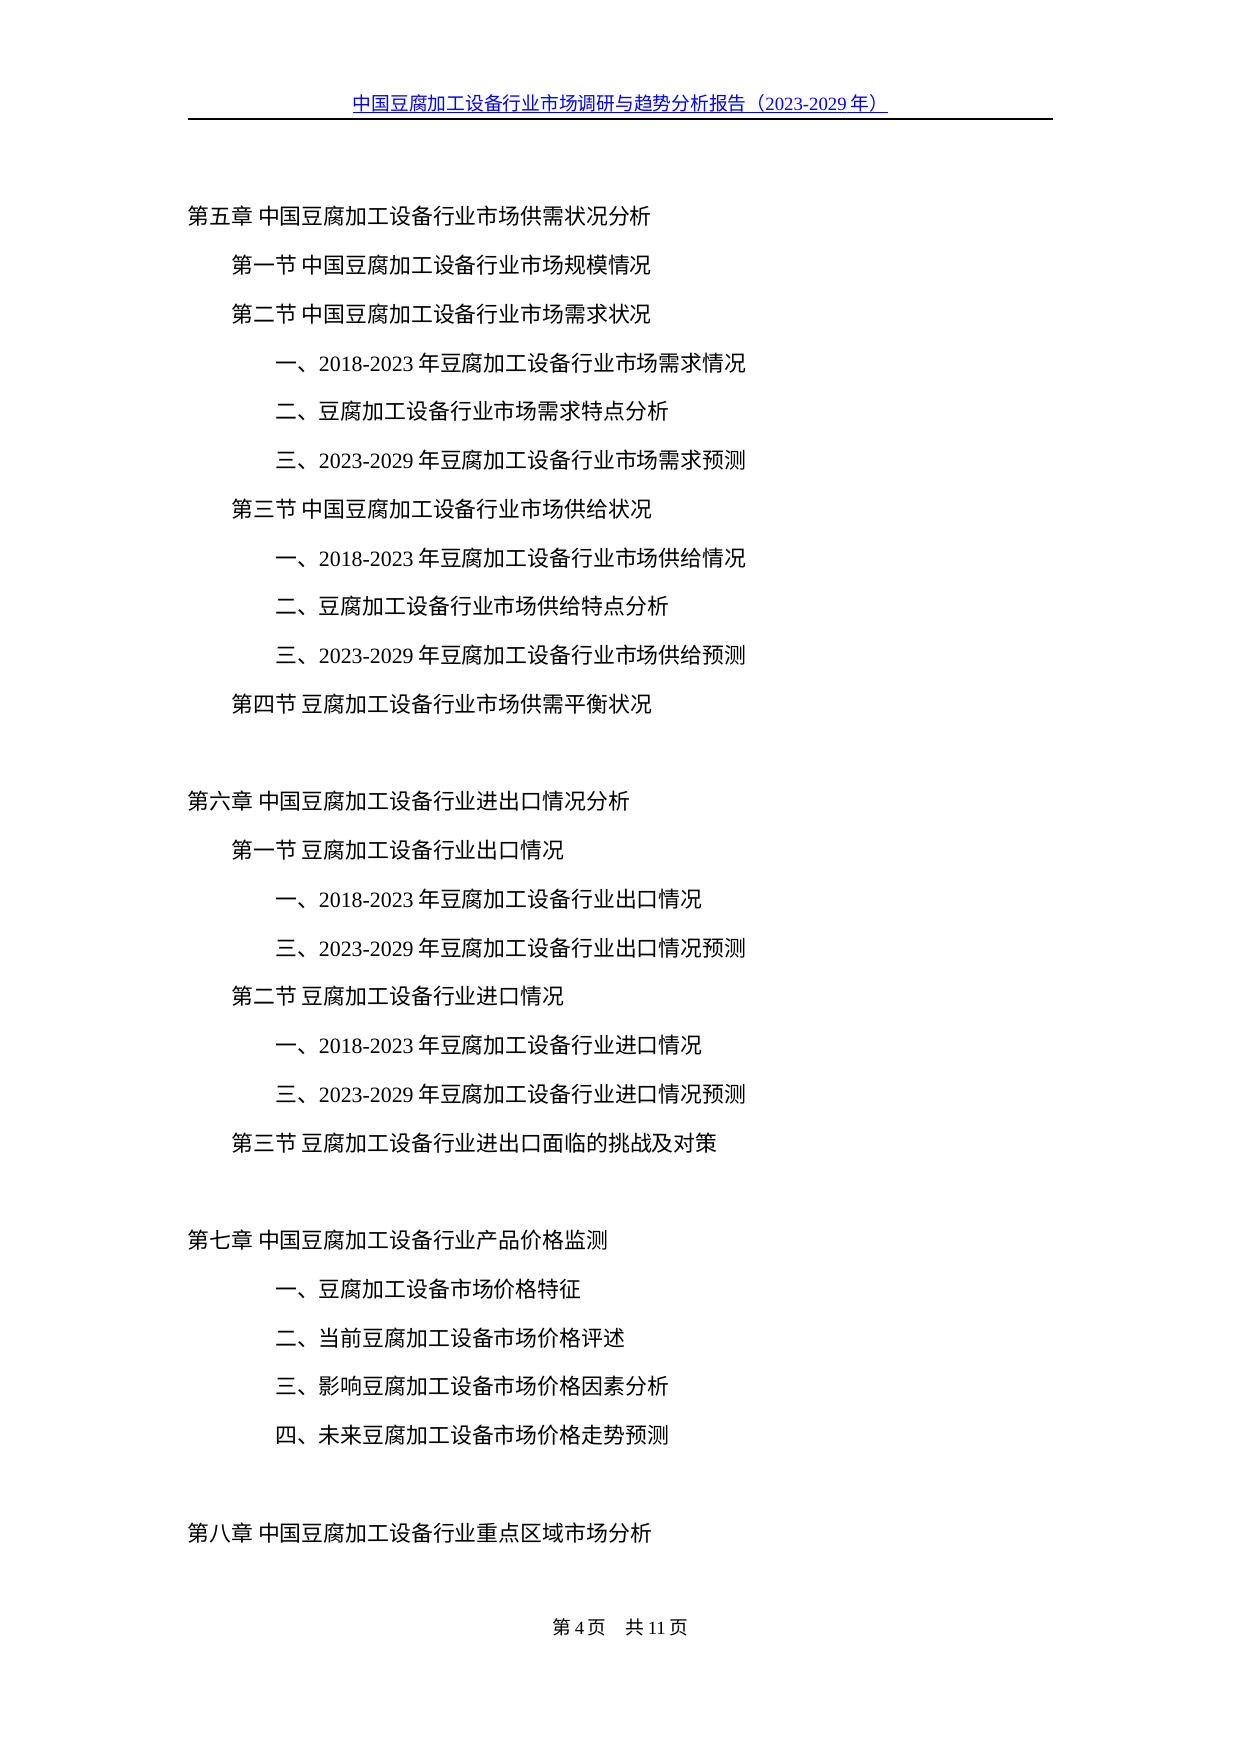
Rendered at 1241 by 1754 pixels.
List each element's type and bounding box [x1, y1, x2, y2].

text [187, 150, 1053, 1548]
